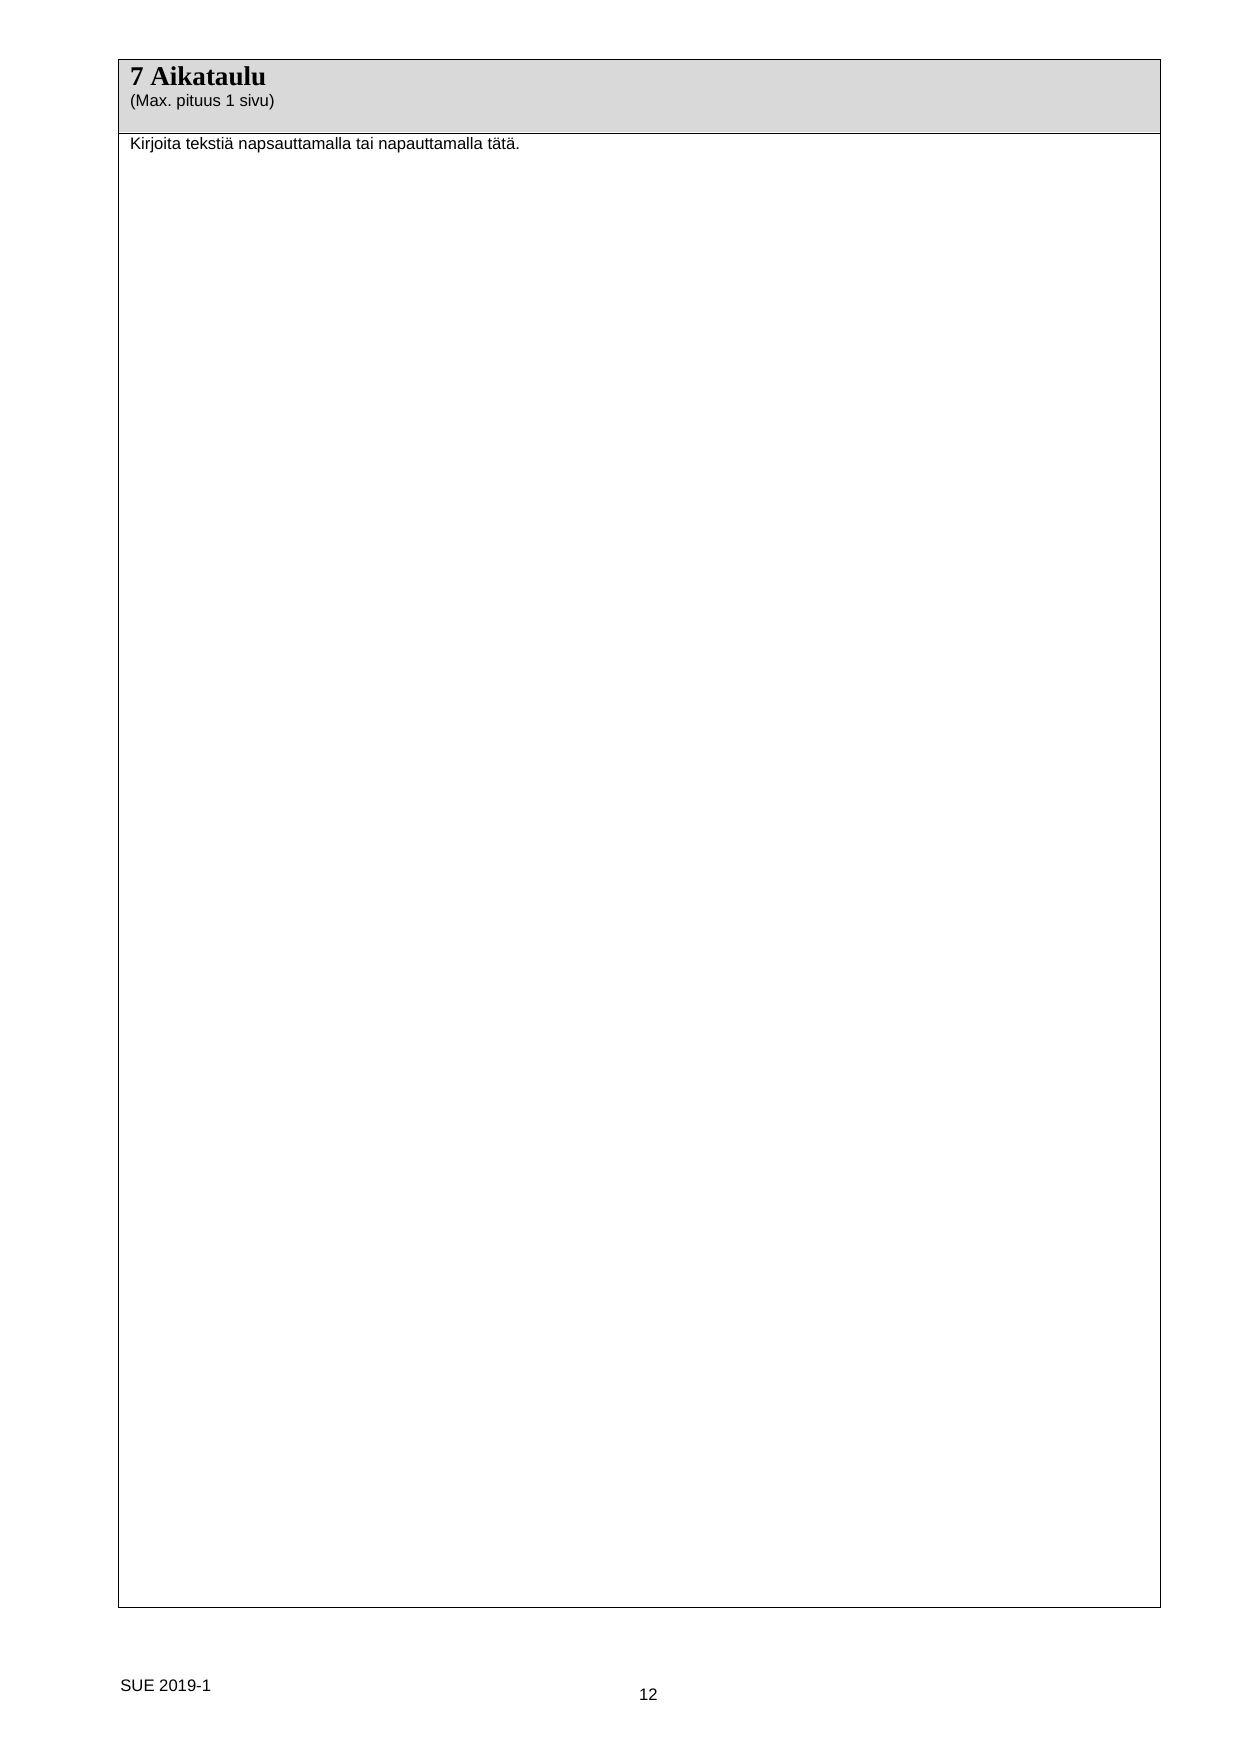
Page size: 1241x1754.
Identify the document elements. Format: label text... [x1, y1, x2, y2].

table_cell Aikataulu (Max. pituus 1 sivu) [119, 60, 1160, 132]
